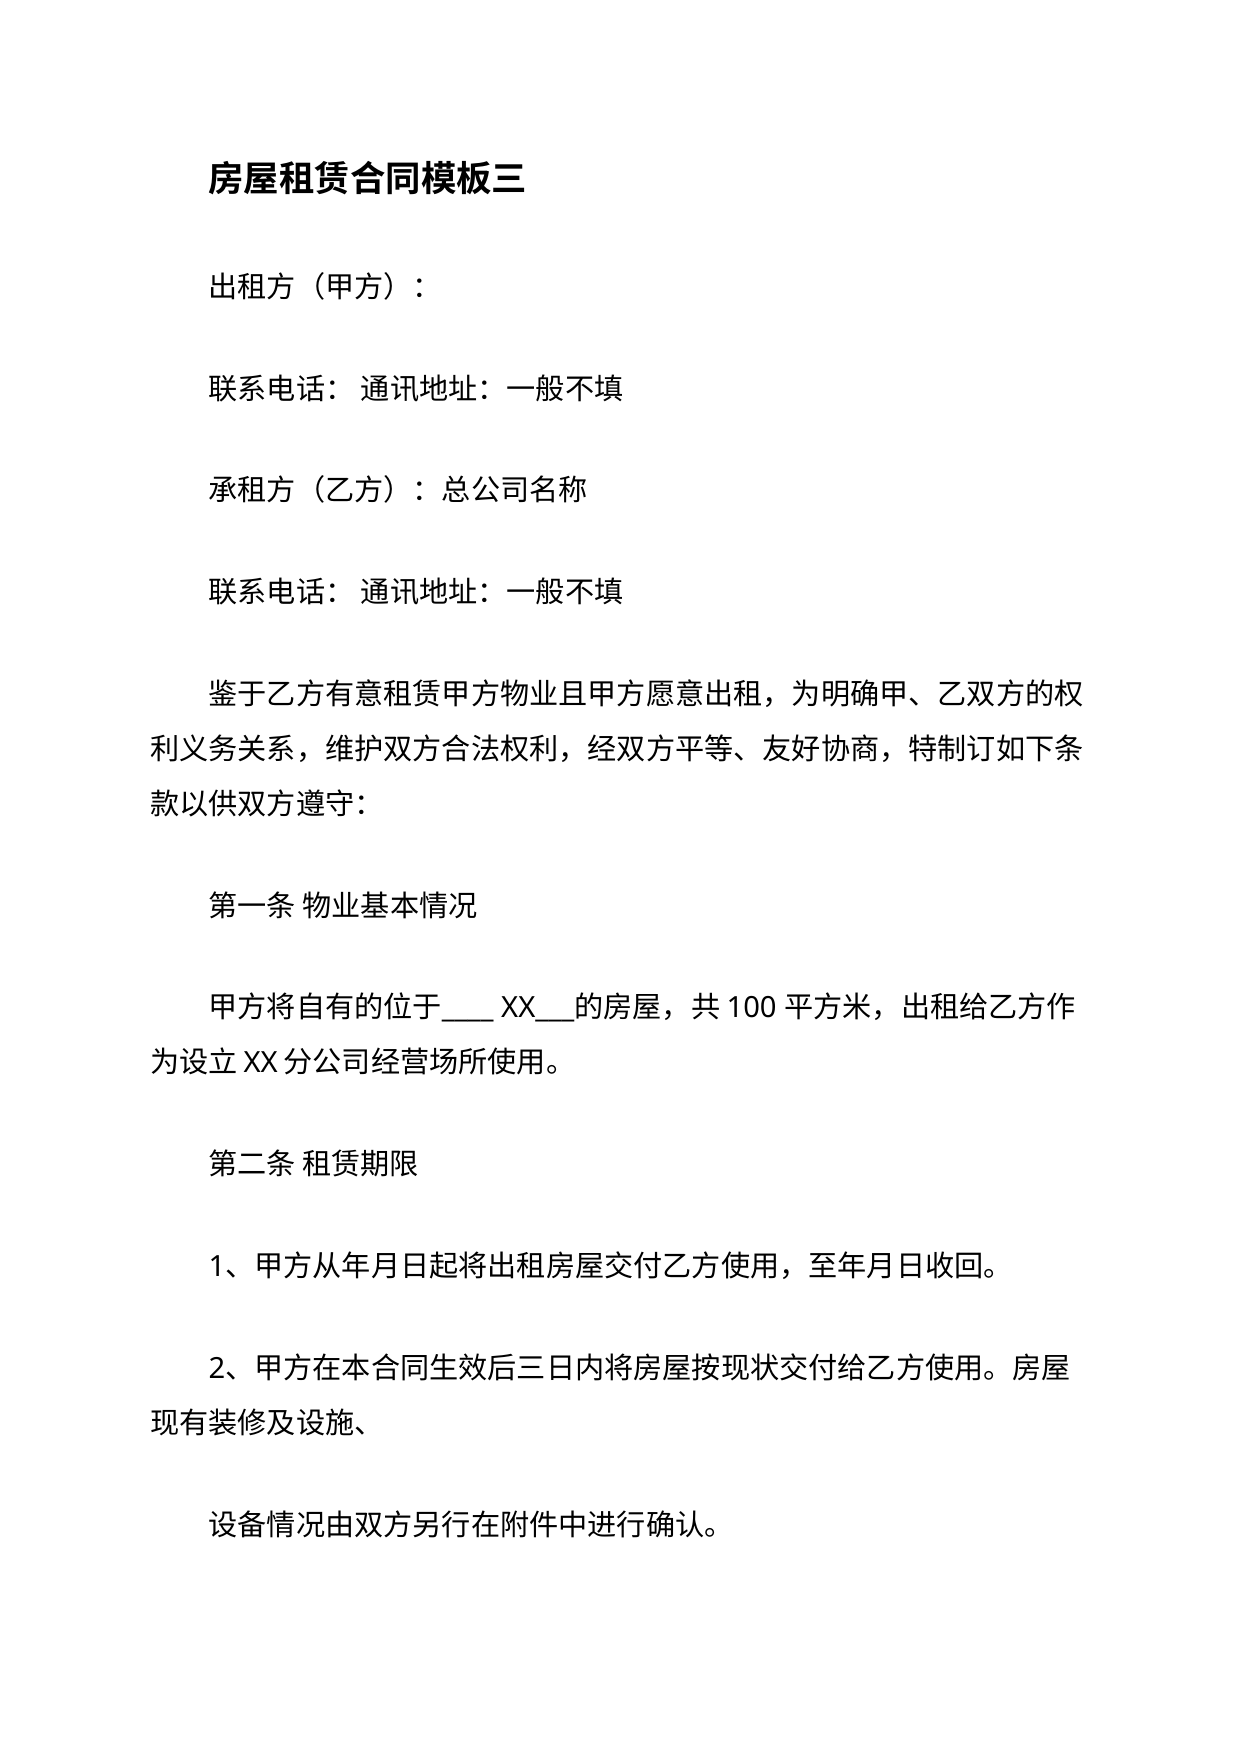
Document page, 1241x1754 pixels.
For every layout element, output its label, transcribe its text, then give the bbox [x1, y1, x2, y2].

text 承租方（乙方）：总公司名称 [150, 467, 1090, 509]
text 设备情况由双方另行在附件中进行确认。 [150, 1501, 1090, 1544]
text 联系电话： 通讯地址：一般不填 [150, 569, 1090, 611]
text 鉴于乙方有意租赁甲方物业且甲方愿意出租，为明确甲、乙双方的权利义务关系，维护双方合法权利，经双方平等、友好协商，特制订如下条款以供双方遵守： [150, 671, 1090, 823]
text 出租方（甲方）： [150, 263, 1090, 306]
text 第一条 物业基本情况 [150, 882, 1090, 924]
text 第二条 租赁期限 [150, 1141, 1090, 1183]
text 联系电话： 通讯地址：一般不填 [150, 365, 1090, 407]
text 房屋租赁合同模板三 [150, 150, 1090, 201]
text 2、甲方在本合同生效后三日内将房屋按现状交付给乙方使用。房屋现有装修及设施、 [150, 1344, 1090, 1442]
text 1、甲方从年月日起将出租房屋交付乙方使用，至年月日收回。 [150, 1243, 1090, 1285]
text 甲方将自有的位于____ XX___的房屋，共 100 平方米，出租给乙方作为设立XX分公司经营场所使用。 [150, 984, 1090, 1081]
